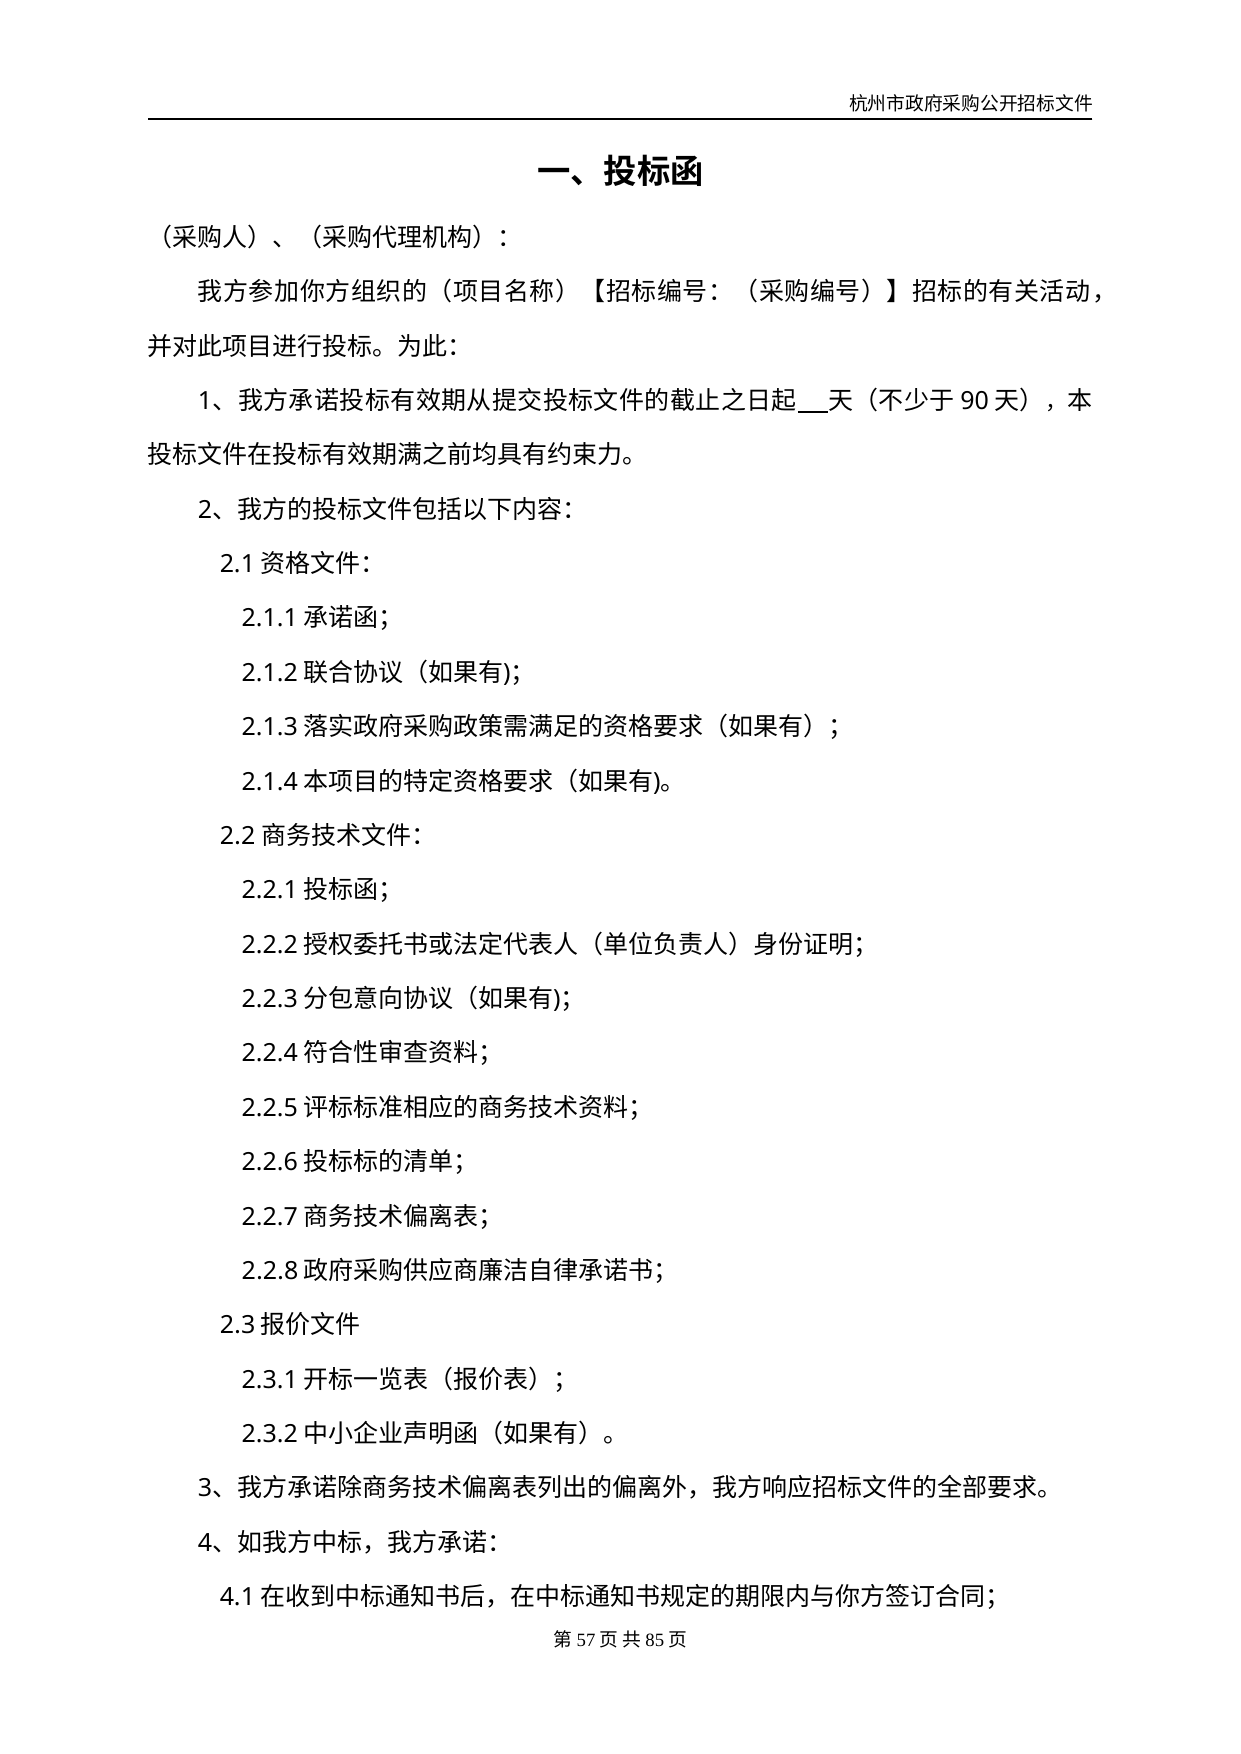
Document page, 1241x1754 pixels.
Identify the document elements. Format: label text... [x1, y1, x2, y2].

text 2.1.1承诺函； [191, 598, 1092, 634]
text 一、投标函 [148, 145, 1092, 193]
text 2.1.4本项目的特定资格要求（如果有)。 [191, 761, 1092, 797]
text 2.1.3落实政府采购政策需满足的资格要求（如果有）； [191, 707, 1092, 743]
text 3、我方承诺除商务技术偏离表列出的偏离外，我方响应招标文件的全部要求。 [148, 1468, 1092, 1504]
text 2.1资格文件： [169, 543, 1092, 580]
text 2.2.2授权委托书或法定代表人（单位负责人）身份证明； [191, 924, 1092, 960]
text 4.1在收到中标通知书后，在中标通知书规定的期限内与你方签订合同； [169, 1577, 1092, 1613]
text 我方参加你方组织的（项目名称）【招标编号：（采购编号）】招标的有关活动，并对此项目进行投标。为此： [148, 272, 1092, 362]
text 2.2.8政府采购供应商廉洁自律承诺书； [191, 1250, 1092, 1287]
text 2.2 商务技术文件： [169, 815, 1092, 852]
text 2.3.2中小企业声明函（如果有）。 [191, 1413, 1092, 1450]
text 1、我方承诺投标有效期从提交投标文件的截止之日起 天（不少于90天），本投标文件在投标有效期满之前均具有约束力。 [148, 380, 1092, 471]
text 2.2.7商务技术偏离表； [191, 1196, 1092, 1232]
text 2、我方的投标文件包括以下内容： [148, 489, 1092, 525]
text 2.3报价文件 [169, 1305, 1092, 1341]
text （采购人）、（采购代理机构）： [148, 217, 1092, 253]
text 2.2.1投标函； [191, 870, 1092, 906]
text 2.2.4符合性审查资料； [191, 1033, 1092, 1069]
text 2.2.3分包意向协议（如果有)； [191, 978, 1092, 1015]
text 4、如我方中标，我方承诺： [148, 1522, 1092, 1558]
text 2.1.2联合协议（如果有)； [191, 652, 1092, 688]
text 2.3.1开标一览表（报价表）； [191, 1359, 1092, 1395]
text 2.2.5评标标准相应的商务技术资料； [191, 1087, 1092, 1123]
text 2.2.6投标标的清单； [191, 1142, 1092, 1178]
